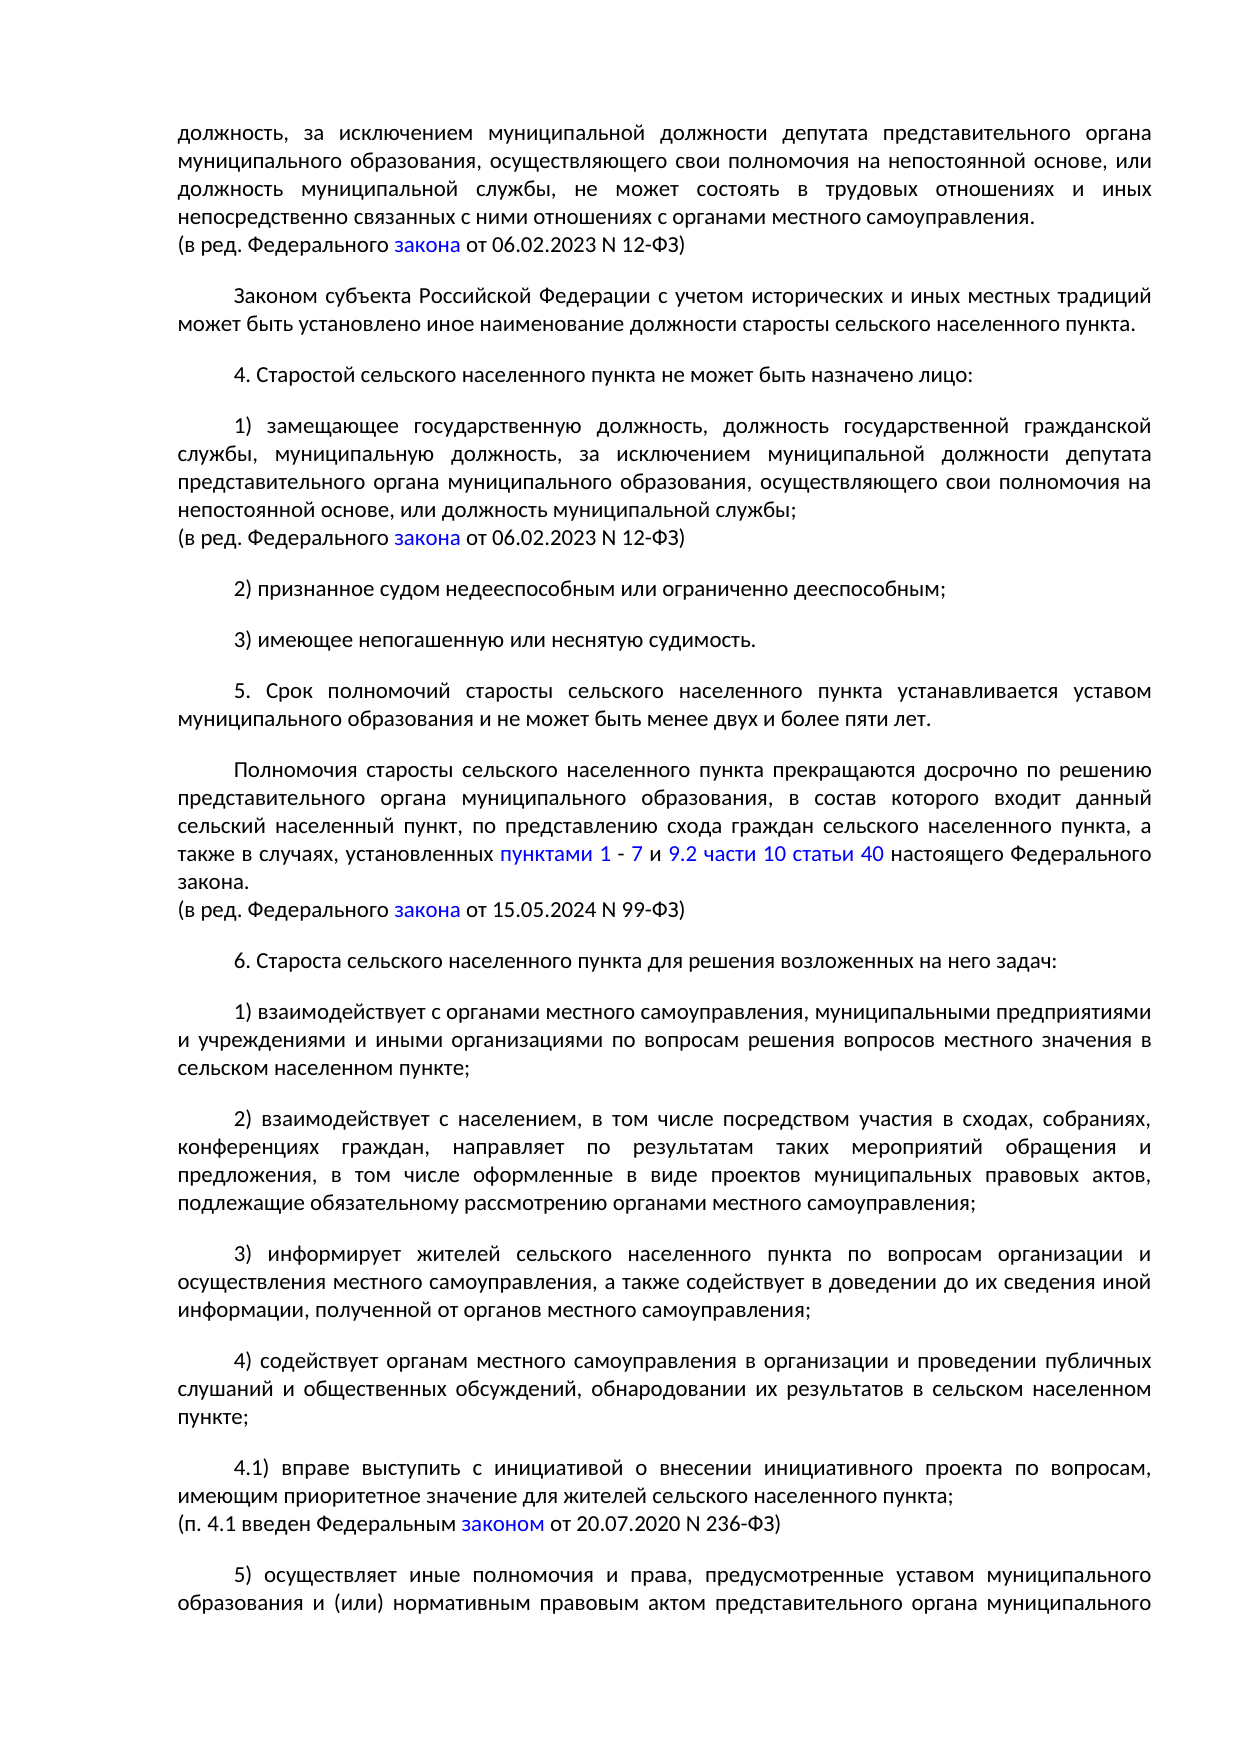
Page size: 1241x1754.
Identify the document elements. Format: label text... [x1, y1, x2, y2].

text (в ред. Федерального закона от 06.02.2023 N 12-ФЗ) [177, 523, 1152, 551]
text 2) признанное судом недееспособным или ограниченно дееспособным; [177, 574, 1152, 602]
text 1) взаимодействует с органами местного самоуправления, муниципальными предприятиями и учреждениями и иными организациями по вопросам решения вопросов местного значения в сельском населенном пункте; [177, 997, 1152, 1081]
text Законом субъекта Российской Федерации с учетом исторических и иных местных традиций может быть установлено иное наименование должности старосты сельского населенного пункта. [177, 281, 1152, 337]
text 4. Старостой сельского населенного пункта не может быть назначено лицо: [177, 360, 1152, 388]
text (п. 4.1 введен Федеральным законом от 20.07.2020 N 236-ФЗ) [177, 1509, 1152, 1537]
text Полномочия старосты сельского населенного пункта прекращаются досрочно по решению представительного органа муниципального образования, в состав которого входит данный сельский населенный пункт, по представлению схода граждан сельского населенного пункта, а также в случаях, установленных пунктами 1 - 7 и 9.2 части 10 статьи 40 настоящего Федерального закона. [177, 755, 1152, 895]
text (в ред. Федерального закона от 15.05.2024 N 99-ФЗ) [177, 895, 1152, 923]
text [177, 118, 1152, 230]
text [177, 1560, 1152, 1616]
text 3) имеющее непогашенную или неснятую судимость. [177, 625, 1152, 653]
text 2) взаимодействует с населением, в том числе посредством участия в сходах, собраниях, конференциях граждан, направляет по результатам таких мероприятий обращения и предложения, в том числе оформленные в виде проектов муниципальных правовых актов, подлежащие обязательному рассмотрению органами местного самоуправления; [177, 1104, 1152, 1216]
text 4) содействует органам местного самоуправления в организации и проведении публичных слушаний и общественных обсуждений, обнародовании их результатов в сельском населенном пункте; [177, 1346, 1152, 1430]
text (в ред. Федерального закона от 06.02.2023 N 12-ФЗ) [177, 230, 1152, 258]
text 5. Срок полномочий старосты сельского населенного пункта устанавливается уставом муниципального образования и не может быть менее двух и более пяти лет. [177, 676, 1152, 732]
text 1) замещающее государственную должность, должность государственной гражданской службы, муниципальную должность, за исключением муниципальной должности депутата представительного органа муниципального образования, осуществляющего свои полномочия на непостоянной основе, или должность муниципальной службы; [177, 411, 1152, 523]
text 6. Староста сельского населенного пункта для решения возложенных на него задач: [177, 946, 1152, 974]
text 3) информирует жителей сельского населенного пункта по вопросам организации и осуществления местного самоуправления, а также содействует в доведении до их сведения иной информации, полученной от органов местного самоуправления; [177, 1239, 1152, 1323]
text 4.1) вправе выступить с инициативой о внесении инициативного проекта по вопросам, имеющим приоритетное значение для жителей сельского населенного пункта; [177, 1453, 1152, 1509]
